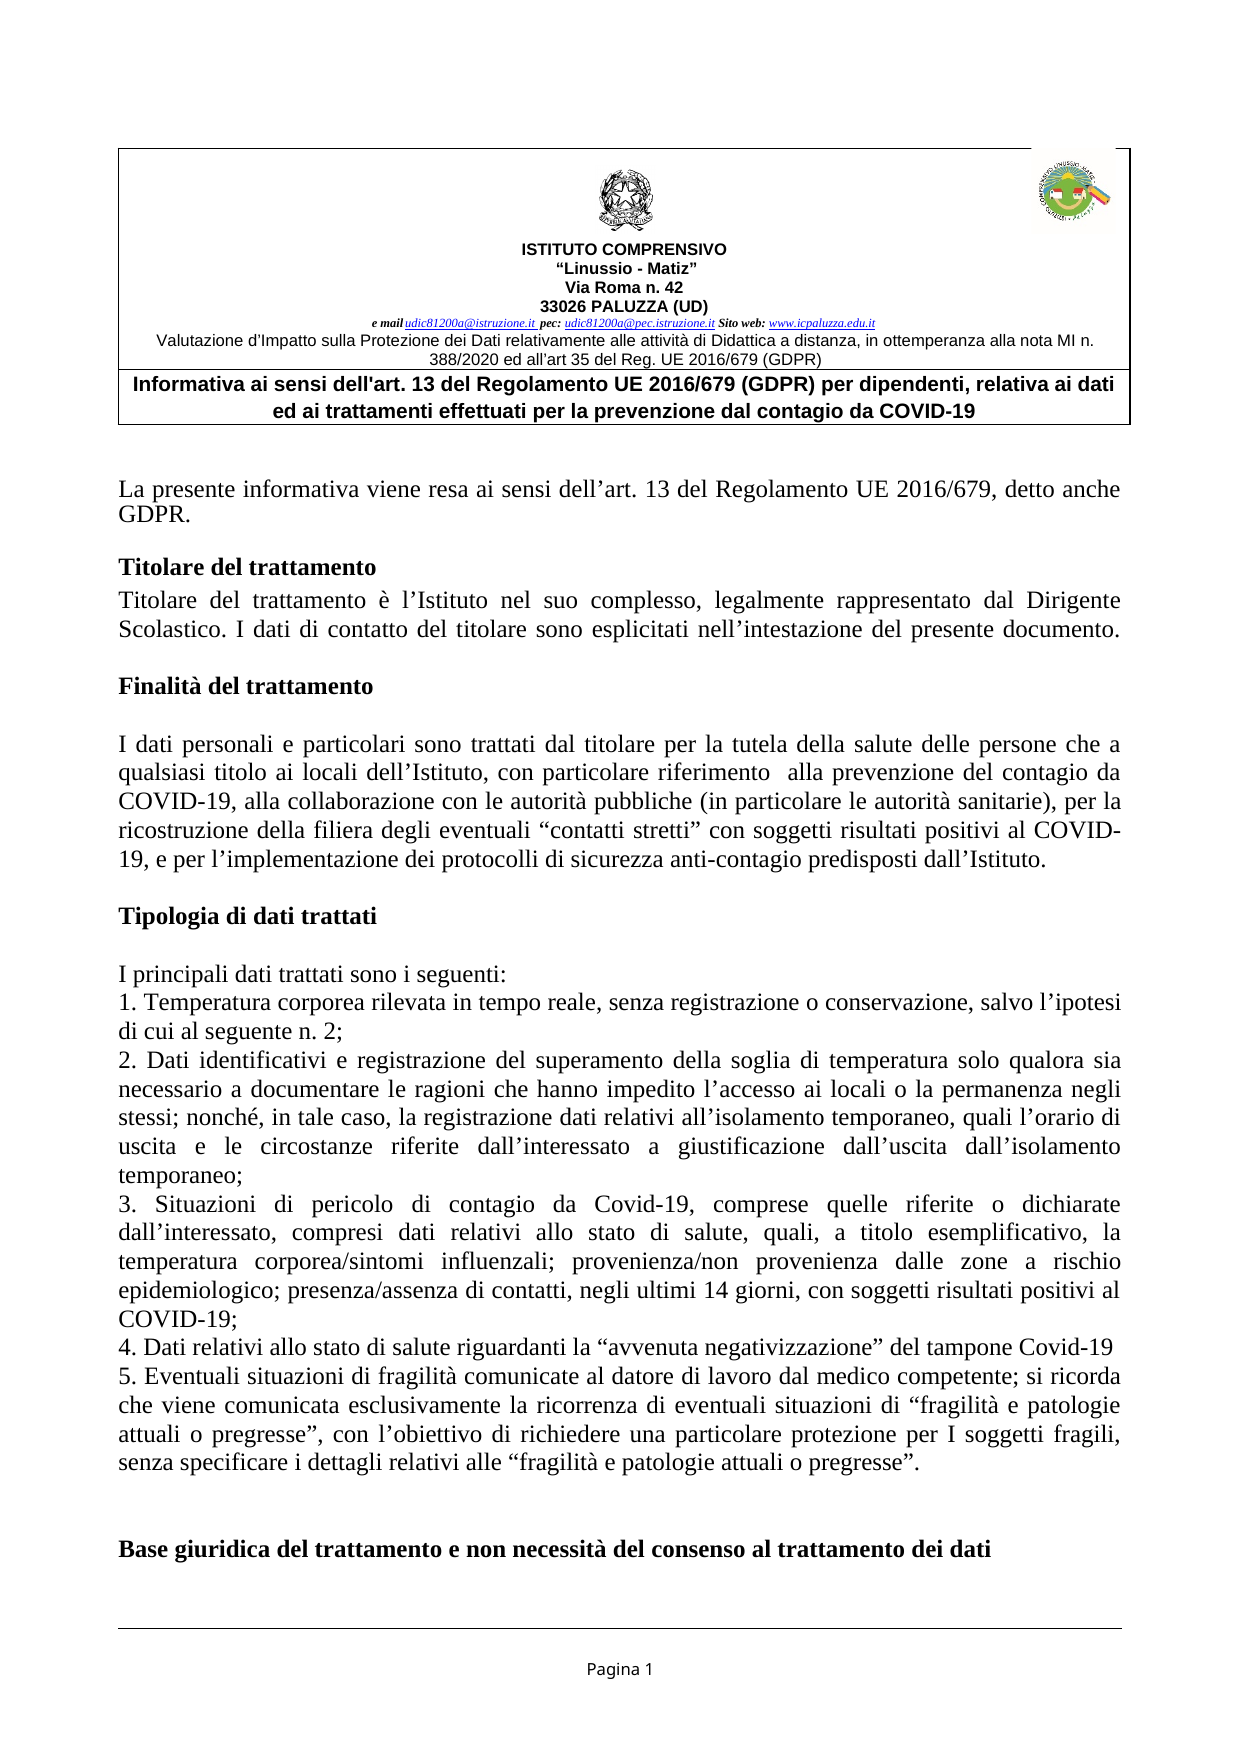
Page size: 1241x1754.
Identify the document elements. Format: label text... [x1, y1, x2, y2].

text Finalità del trattamento [118, 671, 1122, 700]
text 5. Eventuali situazioni di fragilità comunicate al datore di lavoro dal medico competente; si ricorda che viene comunicata esclusivamente la ricorrenza di eventuali situazioni di “fragilità e patologie attuali o pregresse”, con l’obiettivo di richiedere una particolare protezione per I soggetti fragili, senza specificare i dettagli relativi alle “fragilità e patologie attuali o pregresse”. [118, 1361, 1122, 1476]
text 1. Temperatura corporea rilevata in tempo reale, senza registrazione o conservazione, salvo l’ipotesi di cui al seguente n. 2; [118, 987, 1122, 1045]
text Base giuridica del trattamento e non necessità del consenso al trattamento dei dati [118, 1534, 1122, 1562]
text Tipologia di dati trattati [118, 901, 1122, 930]
picture [595, 165, 657, 234]
text La presente informativa viene resa ai sensi dell’art. 13 del Regolamento UE 2016/679, detto anche GDPR. [118, 477, 1122, 527]
table_cell Informativa ai sensi dell'art. 13 del Regolamento UE 2016/679 (GDPR) per dipendenti, relativa ai dati ed ai trattamenti effettuati per la prevenzione dal contagio da COVID-19 [119, 370, 1129, 424]
picture [1031, 148, 1116, 234]
text 3. Situazioni di pericolo di contagio da Covid-19, comprese quelle riferite o dichiarate dall’interessato, compresi dati relativi allo stato di salute, quali, a titolo esemplificativo, la temperatura corporea/sintomi influenzali; provenienza/non provenienza dalle zone a rischio epidemiologico; presenza/assenza di contatti, negli ultimi 14 giorni, con soggetti risultati positivi al COVID-19; [118, 1189, 1122, 1332]
text Titolare del trattamento [118, 552, 1122, 581]
text Titolare del trattamento è l’Istituto nel suo complesso, legalmente rappresentato dal Dirigente Scolastico. I dati di contatto del titolare sono esplicitati nell’intestazione del presente documento. [118, 585, 1122, 671]
table_header ISTITUTO COMPRENSIVO “Linussio - Matiz” Via Roma n. 42 33026 PALUZZA (UD) e mail udic81200a@istruzione.it pec: udic81200a@pec.istruzione.it Sito web: www.icpaluzza.edu.it Valutazione d’Impatto sulla Protezione dei Dati relativamente alle attività di Didattica a distanza, in ottemperanza alla nota MI n. 388/2020 ed all’art 35 del Reg. UE 2016/679 (GDPR) [119, 149, 1129, 369]
text I principali dati trattati sono i seguenti: [118, 930, 1122, 987]
text 2. Dati identificativi e registrazione del superamento della soglia di temperatura solo qualora sia necessario a documentare le ragioni che hanno impedito l’accesso ai locali o la permanenza negli stessi; nonché, in tale caso, la registrazione dati relativi all’isolamento temporaneo, quali l’orario di uscita e le circostanze riferite dall’interessato a giustificazione dall’uscita dall’isolamento temporaneo; [118, 1045, 1122, 1189]
text 4. Dati relativi allo stato di salute riguardanti la “avvenuta negativizzazione” del tampone Covid-19 [118, 1332, 1122, 1361]
text I dati personali e particolari sono trattati dal titolare per la tutela della salute delle persone che a qualsiasi titolo ai locali dell’Istituto, con particolare riferimento alla prevenzione del contagio da COVID-19, alla collaborazione con le autorità pubbliche (in particolare le autorità sanitarie), per la ricostruzione della filiera degli eventuali “contatti stretti” con soggetti risultati positivi al COVID-19, e per l’implementazione dei protocolli di sicurezza anti-contagio predisposti dall’Istituto. [118, 700, 1122, 872]
